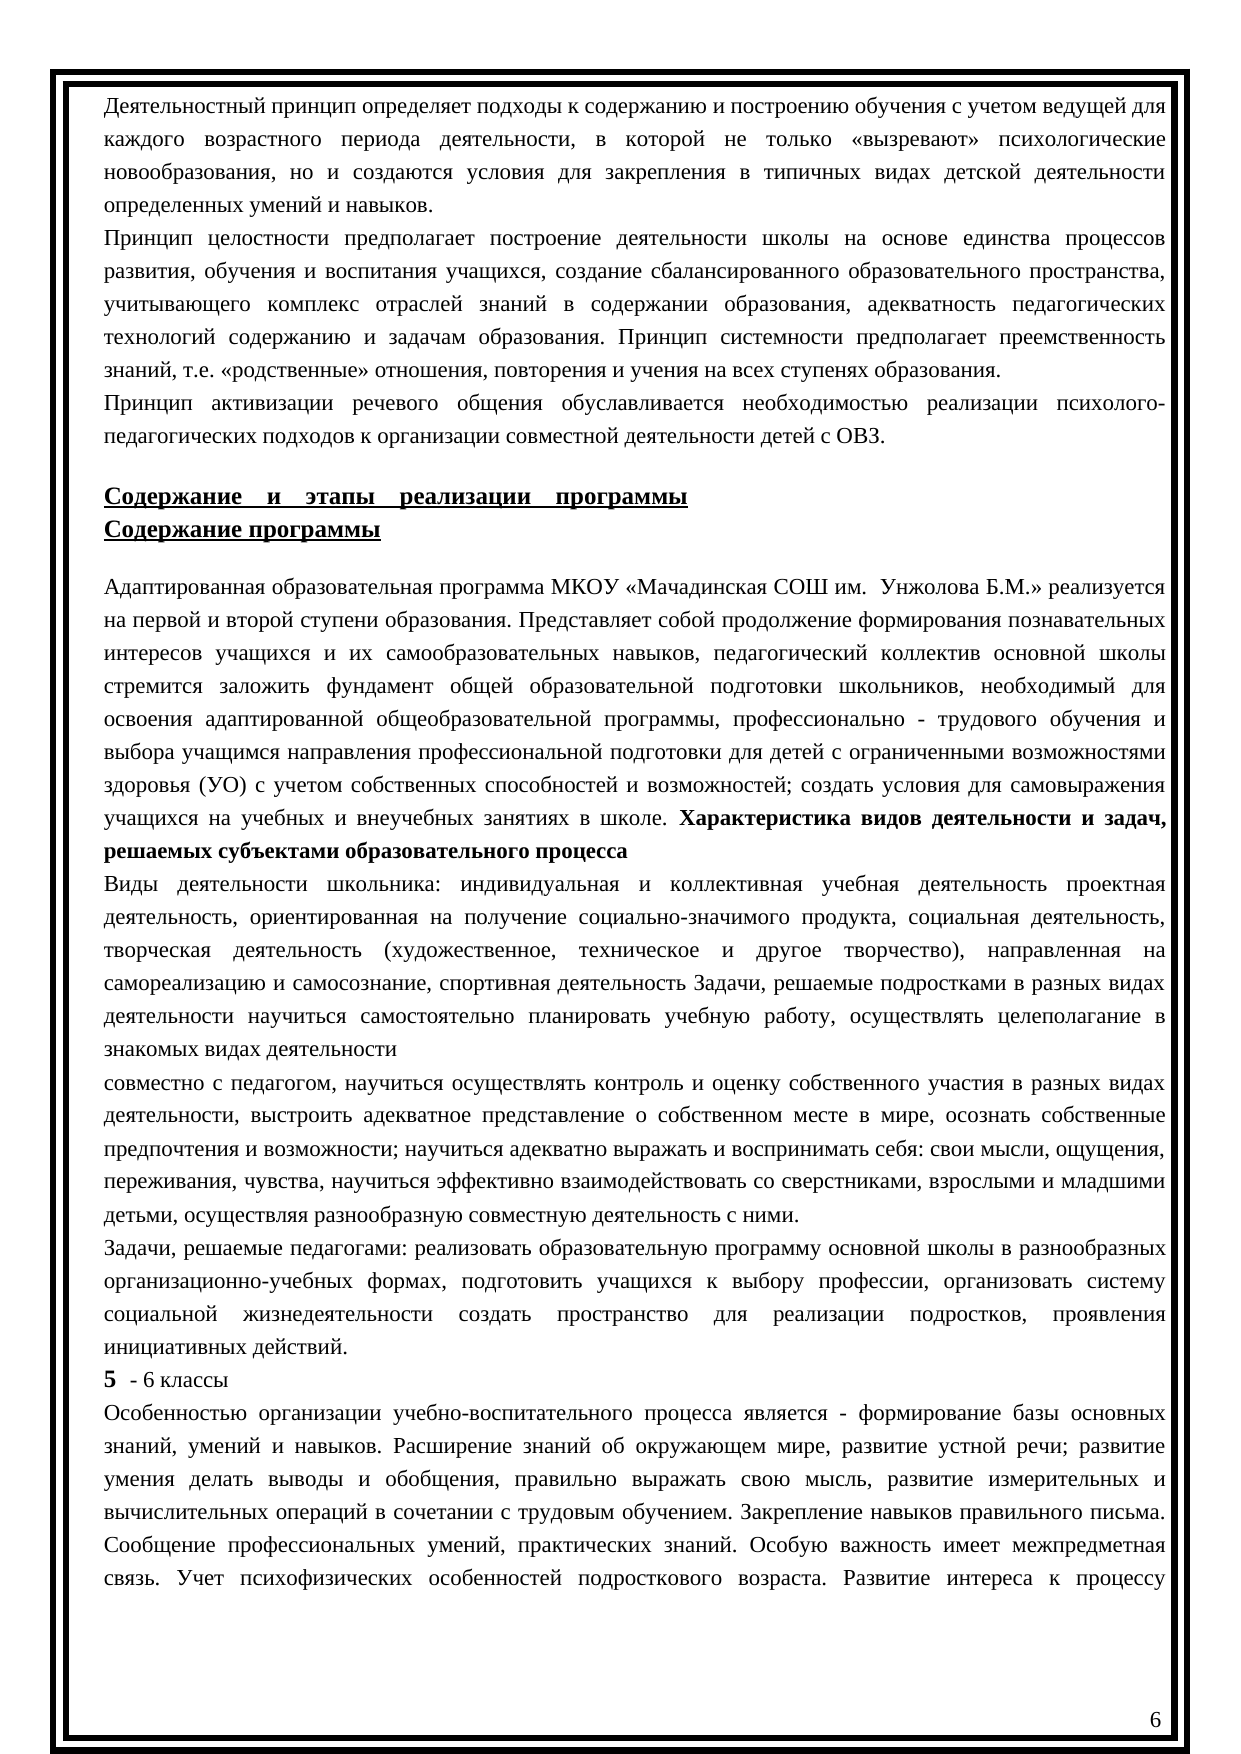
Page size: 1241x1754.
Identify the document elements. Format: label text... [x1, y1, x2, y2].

text Виды деятельности школьника: индивидуальная и коллективная учебная деятельность проектная деятельность, ориентированная на получение социально-значимого продукта, социальная деятельность, творческая деятельность (художественное, техническое и другое творчество), направленная на самореализацию и самосознание, спортивная деятельность Задачи, решаемые подростками в разных видах деятельности научиться самостоятельно планировать учебную работу, осуществлять целеполагание в знакомых видах деятельности [103, 865, 1167, 1063]
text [103, 1394, 1167, 1592]
text Деятельностный принцип определяет подходы к содержанию и построению обучения с учетом ведущей для каждого возрастного периода деятельности, в которой не только «вызревают» психологические новообразования, но и создаются условия для закрепления в типичных видах детской деятельности определенных умений и навыков. [103, 87, 1167, 219]
text Задачи, решаемые педагогами: реализовать образовательную программу основной школы в разнообразных организационно-учебных формах, подготовить учащихся к выбору профессии, организовать систему социальной жизнедеятельности создать пространство для реализации подростков, проявления инициативных действий. [103, 1229, 1167, 1361]
list - 6 классы [103, 1361, 1167, 1394]
text Содержание и этапы реализации программы Содержание программы [103, 507, 688, 543]
text совместно с педагогом, научиться осуществлять контроль и оценку собственного участия в разных видах деятельности, выстроить адекватное представление о собственном месте в мире, осознать собственные предпочтения и возможности; научиться адекватно выражать и воспринимать себя: свои мысли, ощущения, переживания, чувства, научиться эффективно взаимодействовать со сверстниками, взрослыми и младшими детьми, осуществляя разнообразную совместную деятельность с ними. [103, 1063, 1167, 1229]
text Содержание и этапы реализации программы Содержание программы [103, 481, 688, 506]
text Принцип активизации речевого общения обуславливается необходимостью реализации психолого-педагогических подходов к организации совместной деятельности детей с ОВЗ. [103, 384, 1167, 450]
text Адаптированная образовательная программа МКОУ «Мачадинская СОШ им. Унжолова Б.М.» реализуется на первой и второй ступени образования. Представляет собой продолжение формирования познавательных интересов учащихся и их самообразовательных навыков, педагогический коллектив основной школы стремится заложить фундамент общей образовательной подготовки школьников, необходимый для освоения адаптированной общеобразовательной программы, профессионально - трудового обучения и выбора учащимся направления профессиональной подготовки для детей с ограниченными возможностями здоровья (УО) с учетом собственных способностей и возможностей; создать условия для самовыражения учащихся на учебных и внеучебных занятиях в школе. Характеристика видов деятельности и задач, решаемых субъектами образовательного процесса [103, 568, 1167, 865]
text Принцип целостности предполагает построение деятельности школы на основе единства процессов развития, обучения и воспитания учащихся, создание сбалансированного образовательного пространства, учитывающего комплекс отраслей знаний в содержании образования, адекватность педагогических технологий содержанию и задачам образования. Принцип системности предполагает преемственность знаний, т.е. «родственные» отношения, повторения и учения на всех ступенях образования. [103, 219, 1167, 384]
